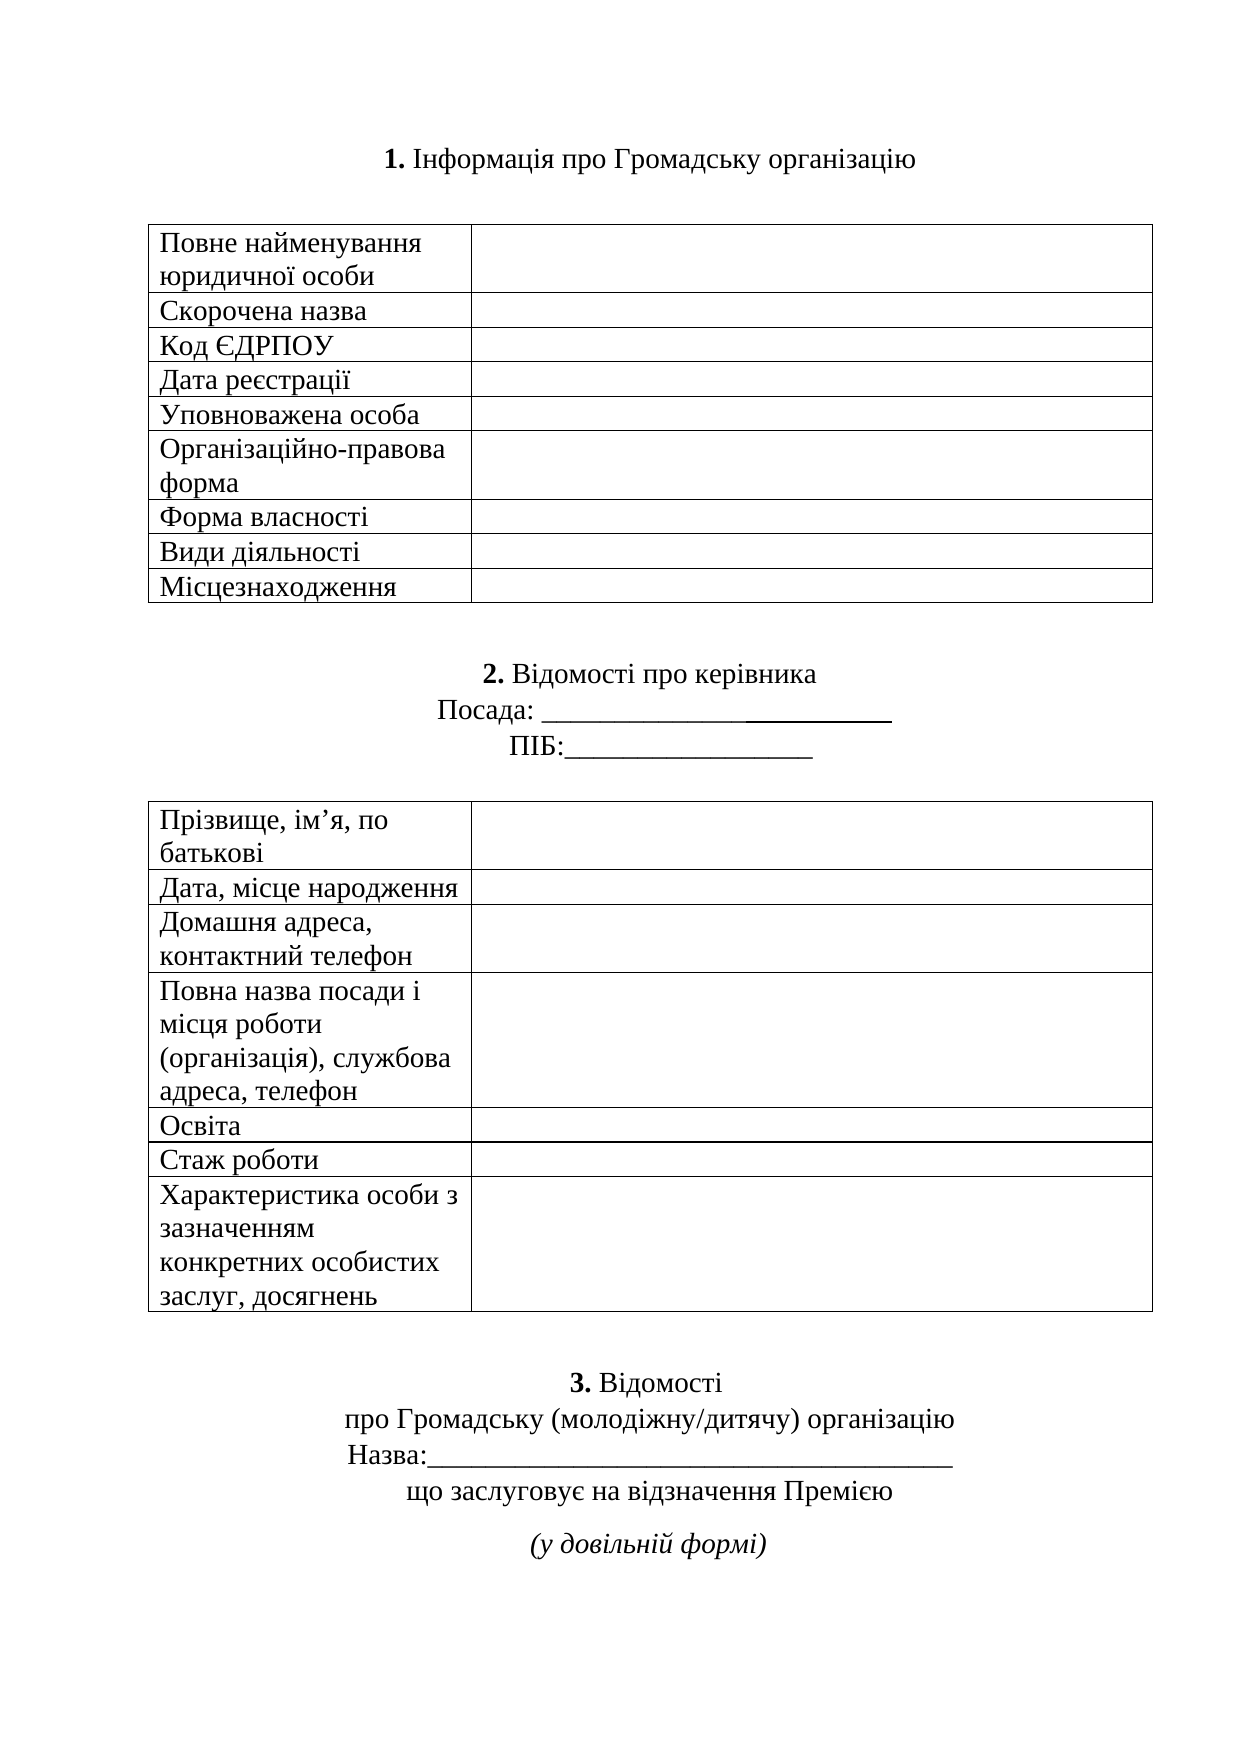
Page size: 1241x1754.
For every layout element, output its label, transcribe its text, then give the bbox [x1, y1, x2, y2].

table_header Повне найменування юридичної особи [149, 225, 471, 292]
table_cell [472, 534, 1152, 568]
table_cell [472, 1143, 1152, 1176]
table_header [472, 225, 1152, 292]
table_cell [472, 397, 1152, 430]
table_cell [472, 973, 1152, 1107]
table_cell [472, 1108, 1152, 1141]
table_cell [472, 362, 1152, 396]
table_cell Дата, місце народження [149, 870, 471, 903]
table_cell [472, 328, 1152, 361]
table_cell Домашня адреса, контактний телефон [149, 905, 471, 972]
table_cell Код ЄДРПОУ [149, 328, 471, 361]
text 2. Відомості про керівника Посада: ______________ ПІБ:_________________ [148, 656, 1152, 762]
table_cell Форма власності [149, 500, 471, 533]
table_cell [472, 500, 1152, 533]
table_cell [472, 905, 1152, 972]
table_cell [472, 569, 1152, 602]
table_cell Освіта [149, 1108, 471, 1141]
text 3. Відомості про Громадську (молодіжну/дитячу) організацію Назва:____________________________________ що заслуговує на відзначення Премією [148, 1365, 1152, 1507]
table_cell [472, 870, 1152, 903]
table_cell Скорочена назва [149, 293, 471, 327]
table_cell Місцезнаходження [149, 569, 471, 602]
table_cell [472, 431, 1152, 498]
table_cell Уповноважена особа [149, 397, 471, 430]
table_cell Види діяльності [149, 534, 471, 568]
table_cell Організаційно-правова форма [149, 431, 471, 498]
table_cell [472, 293, 1152, 327]
text 1. Інформація про Громадську організацію [148, 141, 1152, 205]
table_header Прізвище, імʼя, по батькові [149, 802, 471, 869]
text (у довільній формі) [148, 1526, 1152, 1560]
table_cell Повна назва посади і місця роботи (організація), службова адреса, телефон [149, 973, 471, 1107]
table_cell Характеристика особи з зазначенням конкретних особистих заслуг, досягнень [149, 1177, 471, 1311]
table_header [472, 802, 1152, 869]
table_cell [472, 1177, 1152, 1311]
table_cell Стаж роботи [149, 1143, 471, 1176]
table_cell Дата реєстрації [149, 362, 471, 396]
